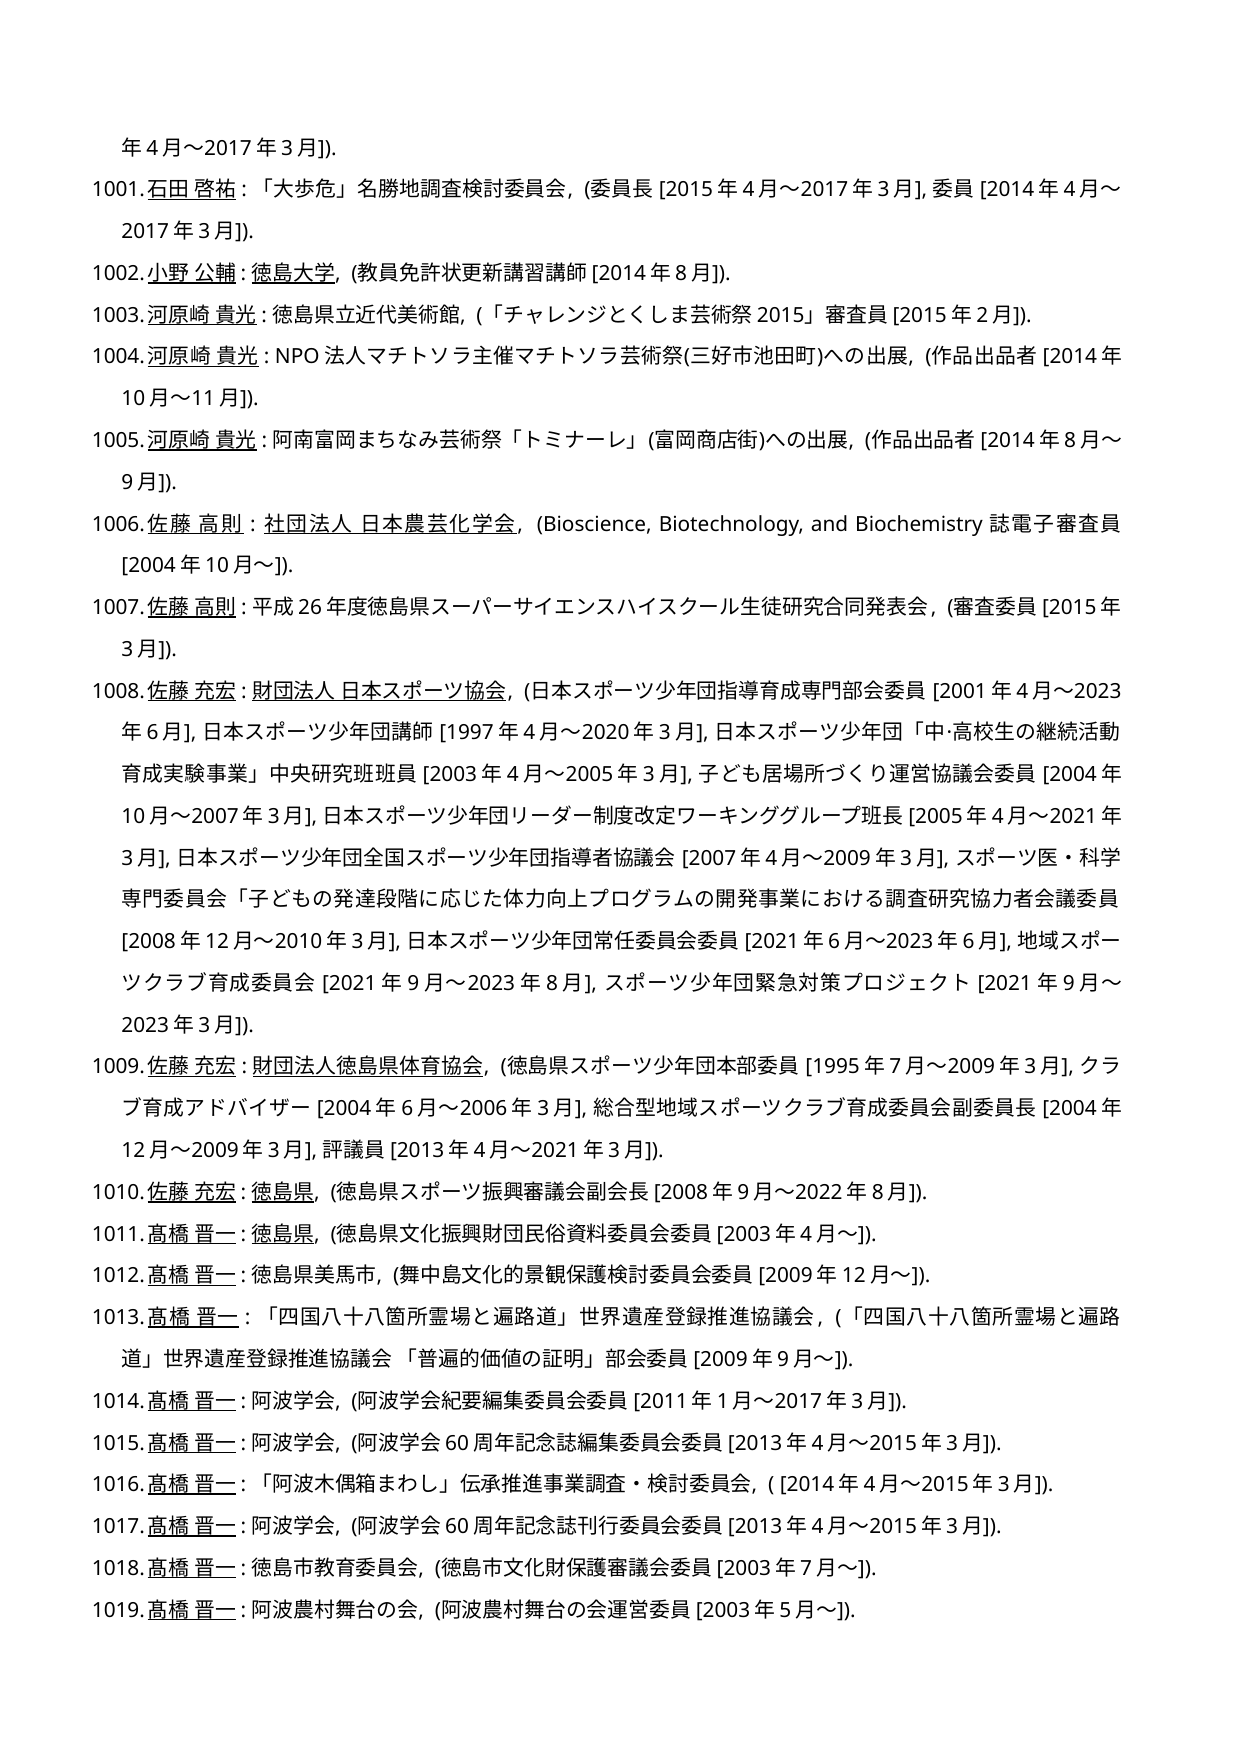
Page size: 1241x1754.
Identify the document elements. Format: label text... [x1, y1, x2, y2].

list 河原崎 貴光 : NPO法人マチトソラ主催マチトソラ芸術祭(三好市池田町)への出展, (作品出品者 [2014年10月〜11月]). [92, 334, 1122, 417]
list 髙橋 晋一 : 徳島県, (徳島県文化振興財団民俗資料委員会委員 [2003年4月〜]). [92, 1211, 1122, 1253]
list 佐藤 高則 : 社団法人 日本農芸化学会, (Bioscience, Biotechnology, and Biochemistry誌電子審査員 [2004年10月〜]). [92, 501, 1122, 584]
list 髙橋 晋一 : 阿波学会, (阿波学会60周年記念誌編集委員会委員 [2013年4月〜2015年3月]). [92, 1420, 1122, 1462]
list 佐藤 高則 : 平成26年度徳島県スーパーサイエンスハイスクール生徒研究合同発表会, (審査委員 [2015年3月]). [92, 584, 1122, 668]
list 髙橋 晋一 : 阿波農村舞台の会, (阿波農村舞台の会運営委員 [2003年5月〜]). [92, 1587, 1122, 1629]
list 石田 啓祐 : 「大歩危」名勝地調査検討委員会, (委員長 [2015年4月〜2017年3月], 委員 [2014年4月〜2017年3月]). [92, 167, 1122, 250]
list 小野 公輔 : 徳島大学, (教員免許状更新講習講師 [2014年8月]). [92, 250, 1122, 292]
list 髙橋 晋一 : 阿波学会, (阿波学会紀要編集委員会委員 [2011年1月〜2017年3月]). [92, 1378, 1122, 1420]
list 髙橋 晋一 : 「阿波木偶箱まわし」伝承推進事業調査・検討委員会, ( [2014年4月〜2015年3月]). [92, 1462, 1122, 1503]
list 河原崎 貴光 : 阿南富岡まちなみ芸術祭「トミナーレ」(富岡商店街)への出展, (作品出品者 [2014年8月〜9月]). [92, 417, 1122, 501]
list 河原崎 貴光 : 徳島県立近代美術館, (「チャレンジとくしま芸術祭2015」審査員 [2015年2月]). [92, 292, 1122, 334]
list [92, 125, 1122, 167]
list 髙橋 晋一 : 阿波学会, (阿波学会60周年記念誌刊行委員会委員 [2013年4月〜2015年3月]). [92, 1503, 1122, 1545]
list 佐藤 充宏 : 徳島県, (徳島県スポーツ振興審議会副会長 [2008年9月〜2022年8月]). [92, 1169, 1122, 1211]
list 佐藤 充宏 : 財団法人徳島県体育協会, (徳島県スポーツ少年団本部委員 [1995年7月〜2009年3月], クラブ育成アドバイザー [2004年6月〜2006年3月], 総合型地域スポーツクラブ育成委員会副委員長 [2004年12月〜2009年3月], 評議員 [2013年4月〜2021年3月]). [92, 1044, 1122, 1169]
list 髙橋 晋一 : 「四国八十八箇所霊場と遍路道」世界遺産登録推進協議会, (「四国八十八箇所霊場と遍路道」世界遺産登録推進協議会 「普遍的価値の証明」部会委員 [2009年9月〜]). [92, 1295, 1122, 1378]
list 髙橋 晋一 : 徳島市教育委員会, (徳島市文化財保護審議会委員 [2003年7月〜]). [92, 1545, 1122, 1587]
list 佐藤 充宏 : 財団法人 日本スポーツ協会, (日本スポーツ少年団指導育成専門部会委員 [2001年4月〜2023年6月], 日本スポーツ少年団講師 [1997年4月〜2020年3月], 日本スポーツ少年団「中·高校生の継続活動育成実験事業」中央研究班班員 [2003年4月〜2005年3月], 子ども居場所づくり運営協議会委員 [2004年10月〜2007年3月], 日本スポーツ少年団リーダー制度改定ワーキンググループ班長 [2005年4月〜2021年3月], 日本スポーツ少年団全国スポーツ少年団指導者協議会 [2007年4月〜2009年3月], スポーツ医・科学専門委員会「子どもの発達段階に応じた体力向上プログラムの開発事業における調査研究協力者会議委員 [2008年12月〜2010年3月], 日本スポーツ少年団常任委員会委員 [2021年6月〜2023年6月], 地域スポーツクラブ育成委員会 [2021年9月〜2023年8月], スポーツ少年団緊急対策プロジェクト [2021年9月〜2023年3月]). [92, 668, 1122, 1044]
list 髙橋 晋一 : 徳島県美馬市, (舞中島文化的景観保護検討委員会委員 [2009年12月〜]). [92, 1253, 1122, 1295]
